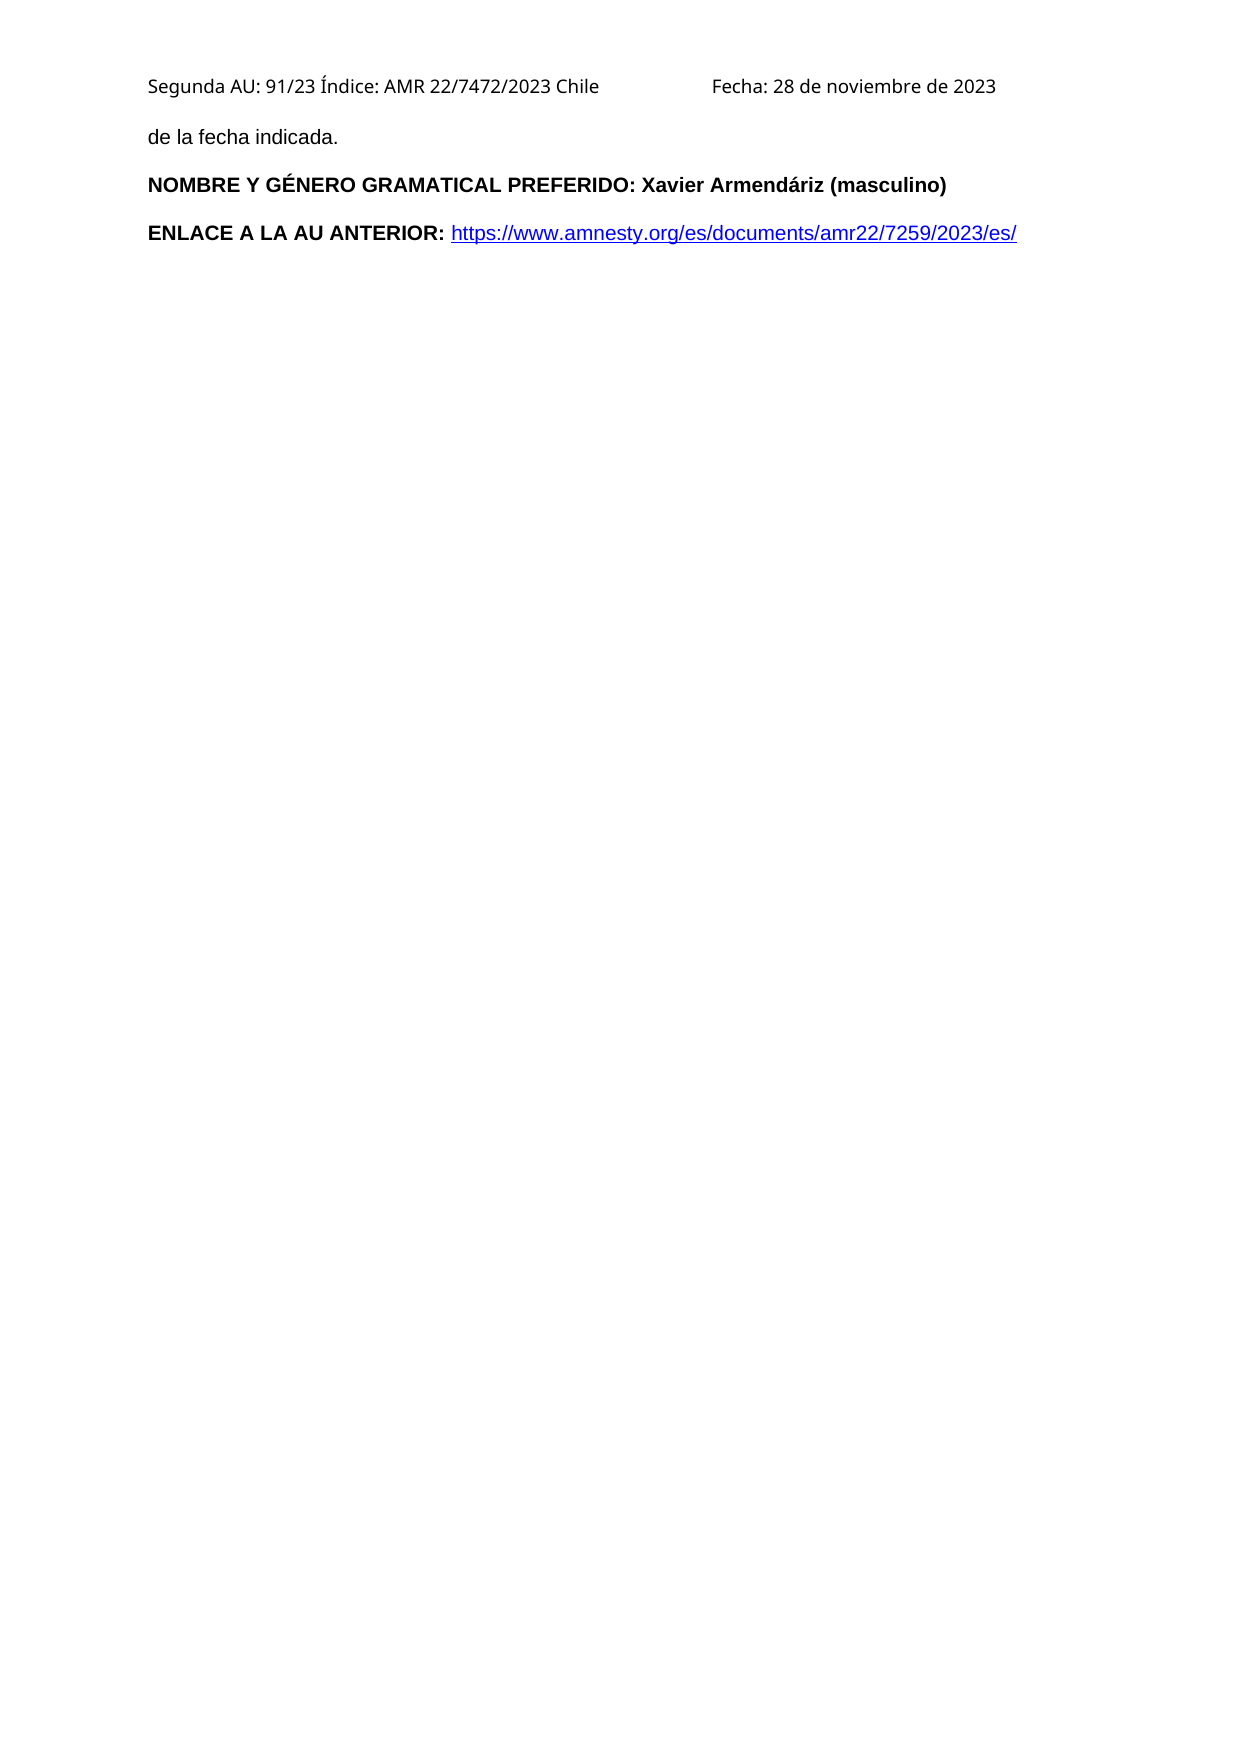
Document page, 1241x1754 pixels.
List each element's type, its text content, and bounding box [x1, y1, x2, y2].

text NOMBRE Y GÉNERO GRAMATICAL PREFERIDO: Xavier Armendáriz (masculino) [148, 173, 1098, 197]
text ENLACE A LA AU ANTERIOR: https://www.amnesty.org/es/documents/amr22/7259/2023/es/ [148, 221, 1098, 245]
text Consulten con la oficina de Amnistía Internacional de su país si desean enviar llamamientos después de la fecha indicada. [148, 125, 1098, 149]
